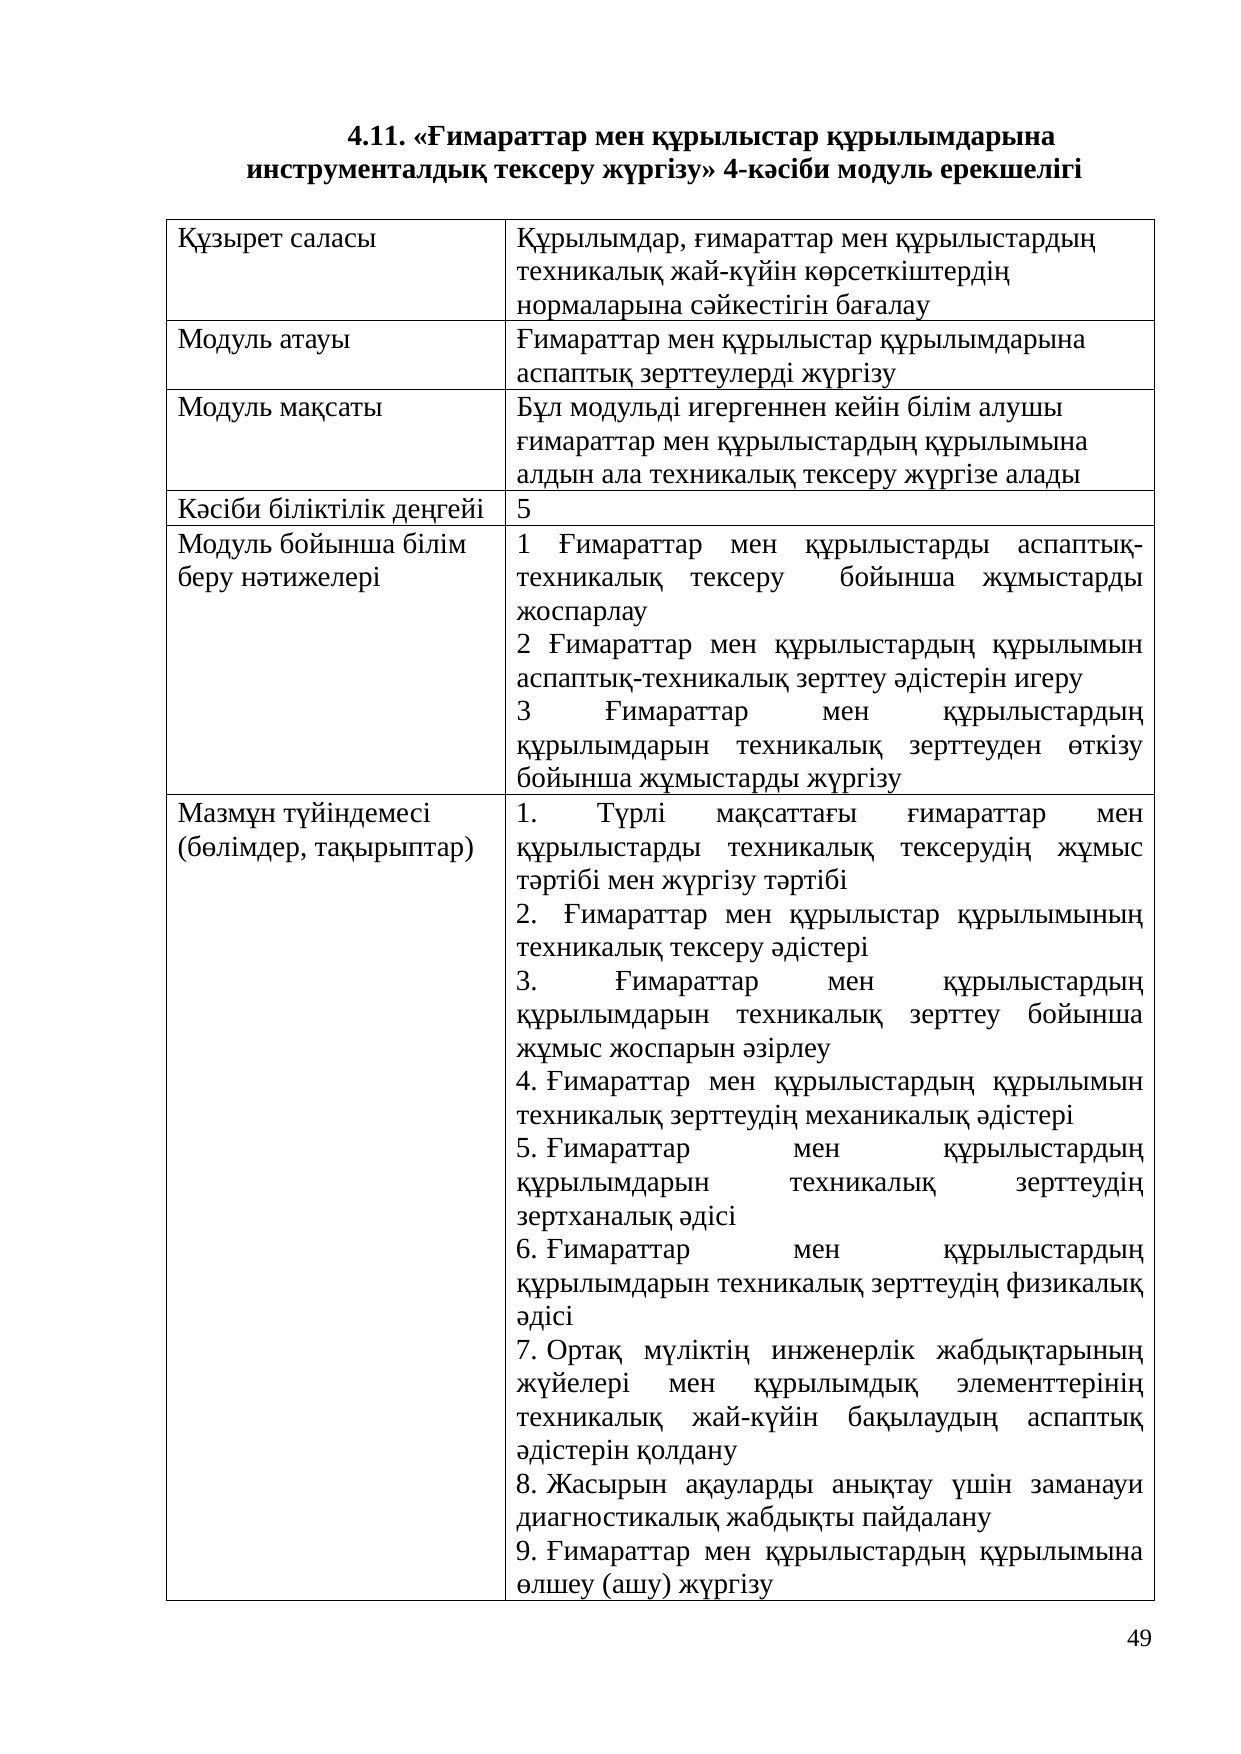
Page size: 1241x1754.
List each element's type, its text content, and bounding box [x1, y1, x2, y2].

table_cell Модуль мақсаты [167, 390, 505, 490]
text 4.11. «Ғимараттар мен құрылыстар құрылымдарына инструменталдық тексеру жүргізу» 4-кәсіби модуль ерекшелігі [177, 118, 1152, 185]
table_cell Модуль атауы [167, 321, 505, 388]
table_cell Модуль бойынша білім беру нәтижелері [167, 526, 505, 794]
table_cell Ғимараттар мен құрылыстар құрылымдарына аспаптық зерттеулерді жүргізу [506, 321, 1154, 388]
table_cell Бұл модульді игергеннен кейін білім алушы ғимараттар мен құрылыстардың құрылымына алдын ала техникалық тексеру жүргізе алады [506, 390, 1154, 490]
table_cell Кәсіби біліктілік деңгейі [167, 491, 505, 525]
table_cell 1 Ғимараттар мен құрылыстарды аспаптық-техникалық тексеру бойынша жұмыстарды жоспарлау 2 Ғимараттар мен құрылыстардың құрылымын аспаптық-техникалық зерттеу әдістерін игеру 3 Ғимараттар мен құрылыстардың құрылымдарын техникалық зерттеуден өткізу бойынша жұмыстарды жүргізу [506, 526, 1154, 794]
table_header Құрылымдар, ғимараттар мен құрылыстардың техникалық жай-күйін көрсеткіштердің нормаларына сәйкестігін бағалау [506, 220, 1154, 320]
table_cell Түрлі мақсаттағы ғимараттар мен құрылыстарды техникалық тексерудің жұмыс тәртібі мен жүргізу тәртібі Ғимараттар мен құрылыстар құрылымының техникалық тексеру әдістері Ғимараттар мен құрылыстардың құрылымдарын техникалық зерттеу бойынша жұмыс жоспарын әзірлеу Ғимараттар мен құрылыстардың құрылымын техникалық зерттеудің механикалық әдістері Ғимараттар мен құрылыстардың құрылымдарын техникалық зерттеудің зертханалық әдісі Ғимараттар мен құрылыстардың құрылымдарын техникалық зерттеудің физикалық әдісі Ортақ мүліктің инженерлік жабдықтарының жүйелері мен құрылымдық элементтерінің техникалық жай-күйін бақылаудың аспаптық әдістерін қолдану Жасырын ақауларды анықтау үшін заманауи диагностикалық жабдықты пайдалану Ғимараттар мен құрылыстардың құрылымына өлшеу (ашу) жүргізу [506, 795, 1154, 1600]
table_cell Мазмұн түйіндемесі (бөлімдер, тақырыптар) [167, 795, 505, 1600]
table_header Құзырет саласы [167, 220, 505, 320]
table_cell 5 [506, 491, 1154, 525]
